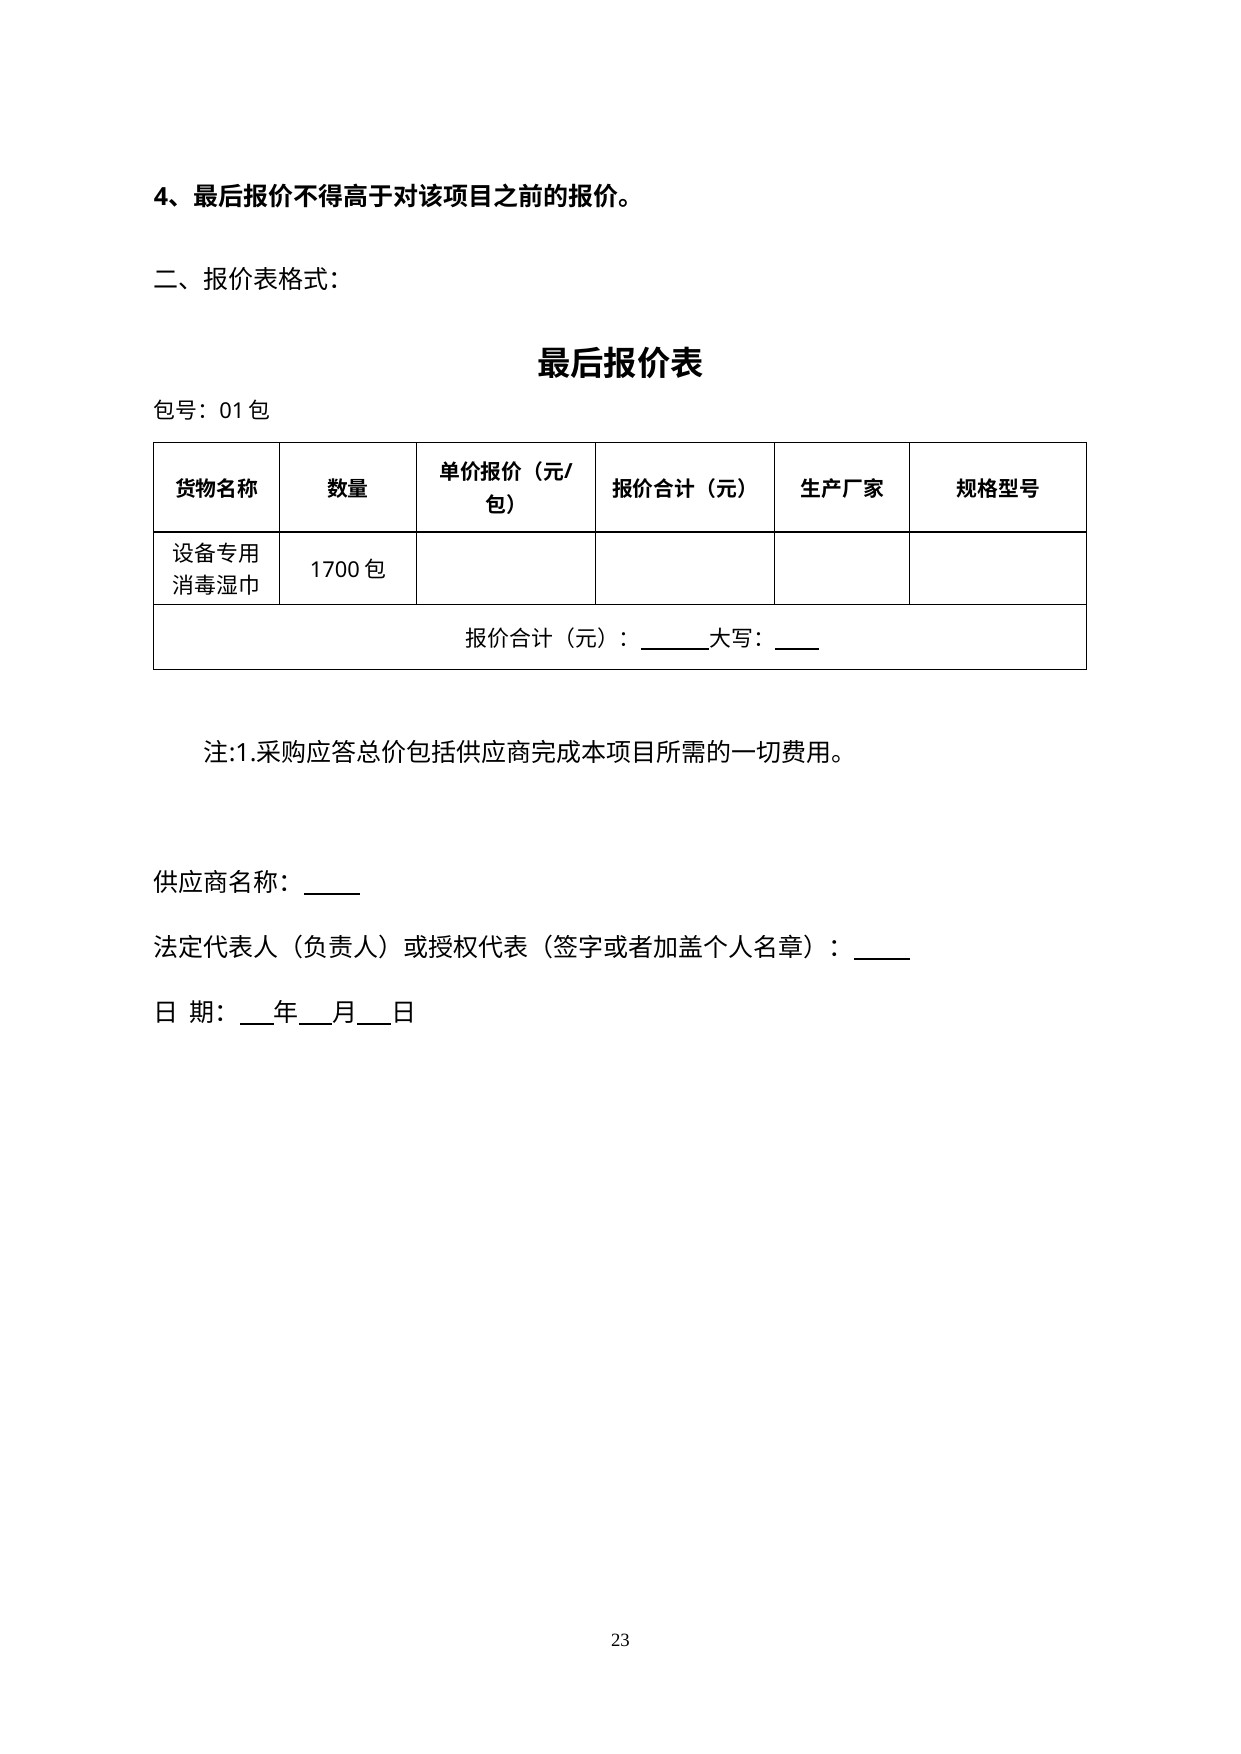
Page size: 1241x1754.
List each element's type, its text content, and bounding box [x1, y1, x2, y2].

table_cell [596, 533, 774, 604]
text 法定代表人（负责人）或授权代表（签字或者加盖个人名章）： [153, 913, 1087, 978]
table_header 数量 [280, 443, 416, 531]
table_header 规格型号 [910, 443, 1086, 531]
table_cell [775, 533, 909, 604]
text 包号：01包 [153, 393, 1087, 426]
table_header 单价报价（元/包） [417, 443, 595, 531]
text 注:1.采购应答总价包括供应商完成本项目所需的一切费用。 [153, 718, 1087, 783]
table_cell [910, 533, 1086, 604]
table_cell [417, 533, 595, 604]
text 日 期： 年 月 日 [153, 978, 1087, 1043]
text 最后报价表 [153, 328, 1087, 393]
table_header 生产厂家 [775, 443, 909, 531]
text 二、报价表格式： [153, 245, 1087, 310]
table_cell 报价合计（元）： 大写： [154, 605, 1086, 669]
table_header 货物名称 [154, 443, 279, 531]
table_header 报价合计（元） [596, 443, 774, 531]
text 4、最后报价不得高于对该项目之前的报价。 [153, 162, 1087, 227]
text 供应商名称： [153, 848, 1087, 913]
table_cell 1700包 [280, 533, 416, 604]
table_cell 设备专用消毒湿巾 [154, 533, 279, 604]
